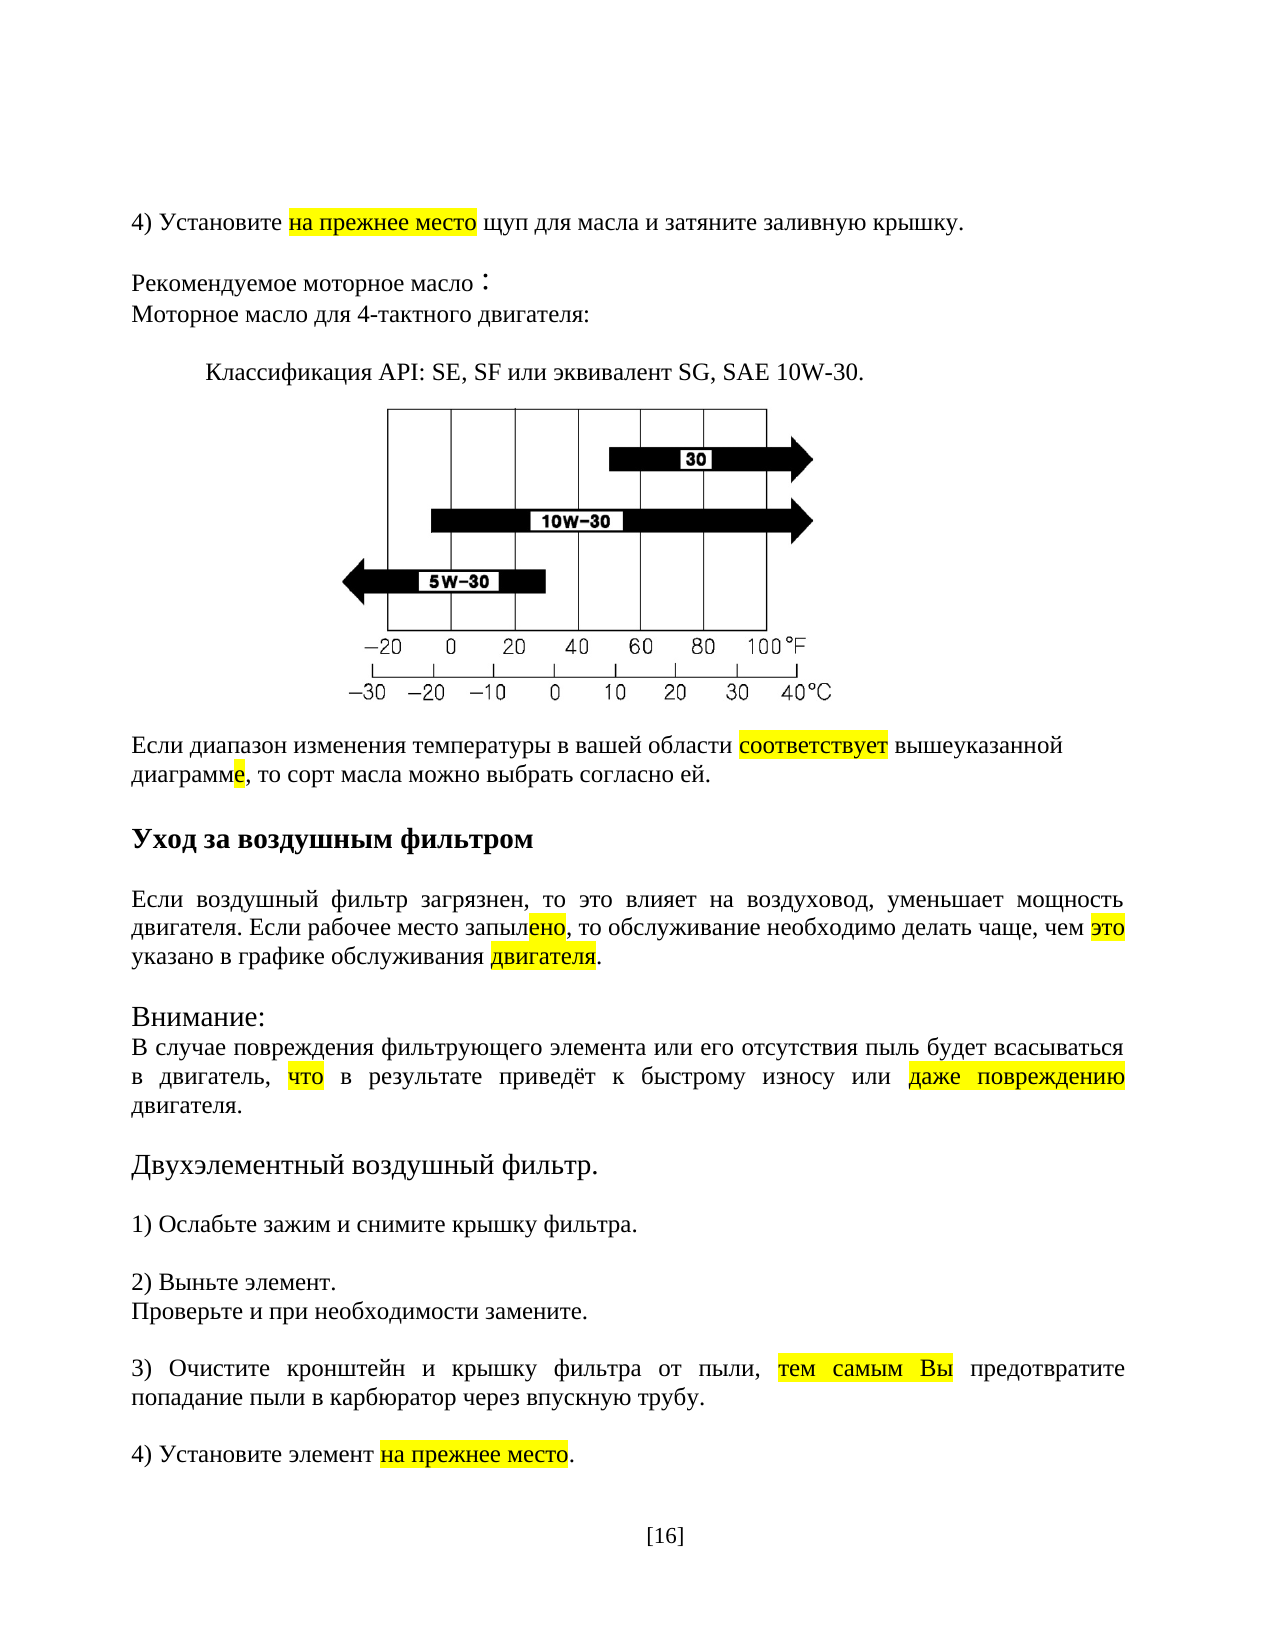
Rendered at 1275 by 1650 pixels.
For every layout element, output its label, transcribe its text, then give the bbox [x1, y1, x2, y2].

text Рекомендуемое моторное масло： [131, 265, 1125, 299]
text Внимание: [131, 999, 1125, 1032]
text 3) Очистите кронштейн и крышку фильтра от пыли, тем самым Вы предотвратите попадание пыли в карбюратор через впускную трубу. [131, 1353, 1125, 1411]
text Если воздушный фильтр загрязнен, то это влияет на воздуховод, уменьшает мощность двигателя. Если рабочее место запылено, то обслуживание необходимо делать чаще, чем это указано в графике обслуживания двигателя. [131, 884, 1125, 970]
text 4) Установите на прежнее место щуп для масла и затяните заливную крышку. [131, 207, 1125, 236]
text 1) Ослабьте зажим и снимите крышку фильтра. [131, 1209, 1125, 1238]
text 2) Выньте элемент. [131, 1267, 1125, 1296]
text 4) Установите элемент на прежнее место. [131, 1439, 1125, 1468]
text Если диапазон изменения температуры в вашей области соответствует вышеуказанной диаграмме, то сорт масла можно выбрать согласно ей. [131, 730, 1125, 788]
text В случае повреждения фильтрующего элемента или его отсутствия пыль будет всасываться в двигатель, что в результате приведёт к быстрому износу или даже повреждению двигателя. [131, 1032, 1125, 1118]
text Классификация API: SE, SF или эквивалент SG, SAE 10W-30. [131, 357, 1125, 385]
text Уход за воздушным фильтром [131, 821, 1125, 855]
text Проверьте и при необходимости замените. [131, 1296, 1125, 1324]
picture [337, 402, 839, 706]
text Моторное масло для 4-тактного двигателя: [131, 299, 1125, 328]
text Двухэлементный воздушный фильтр. [131, 1147, 1125, 1181]
